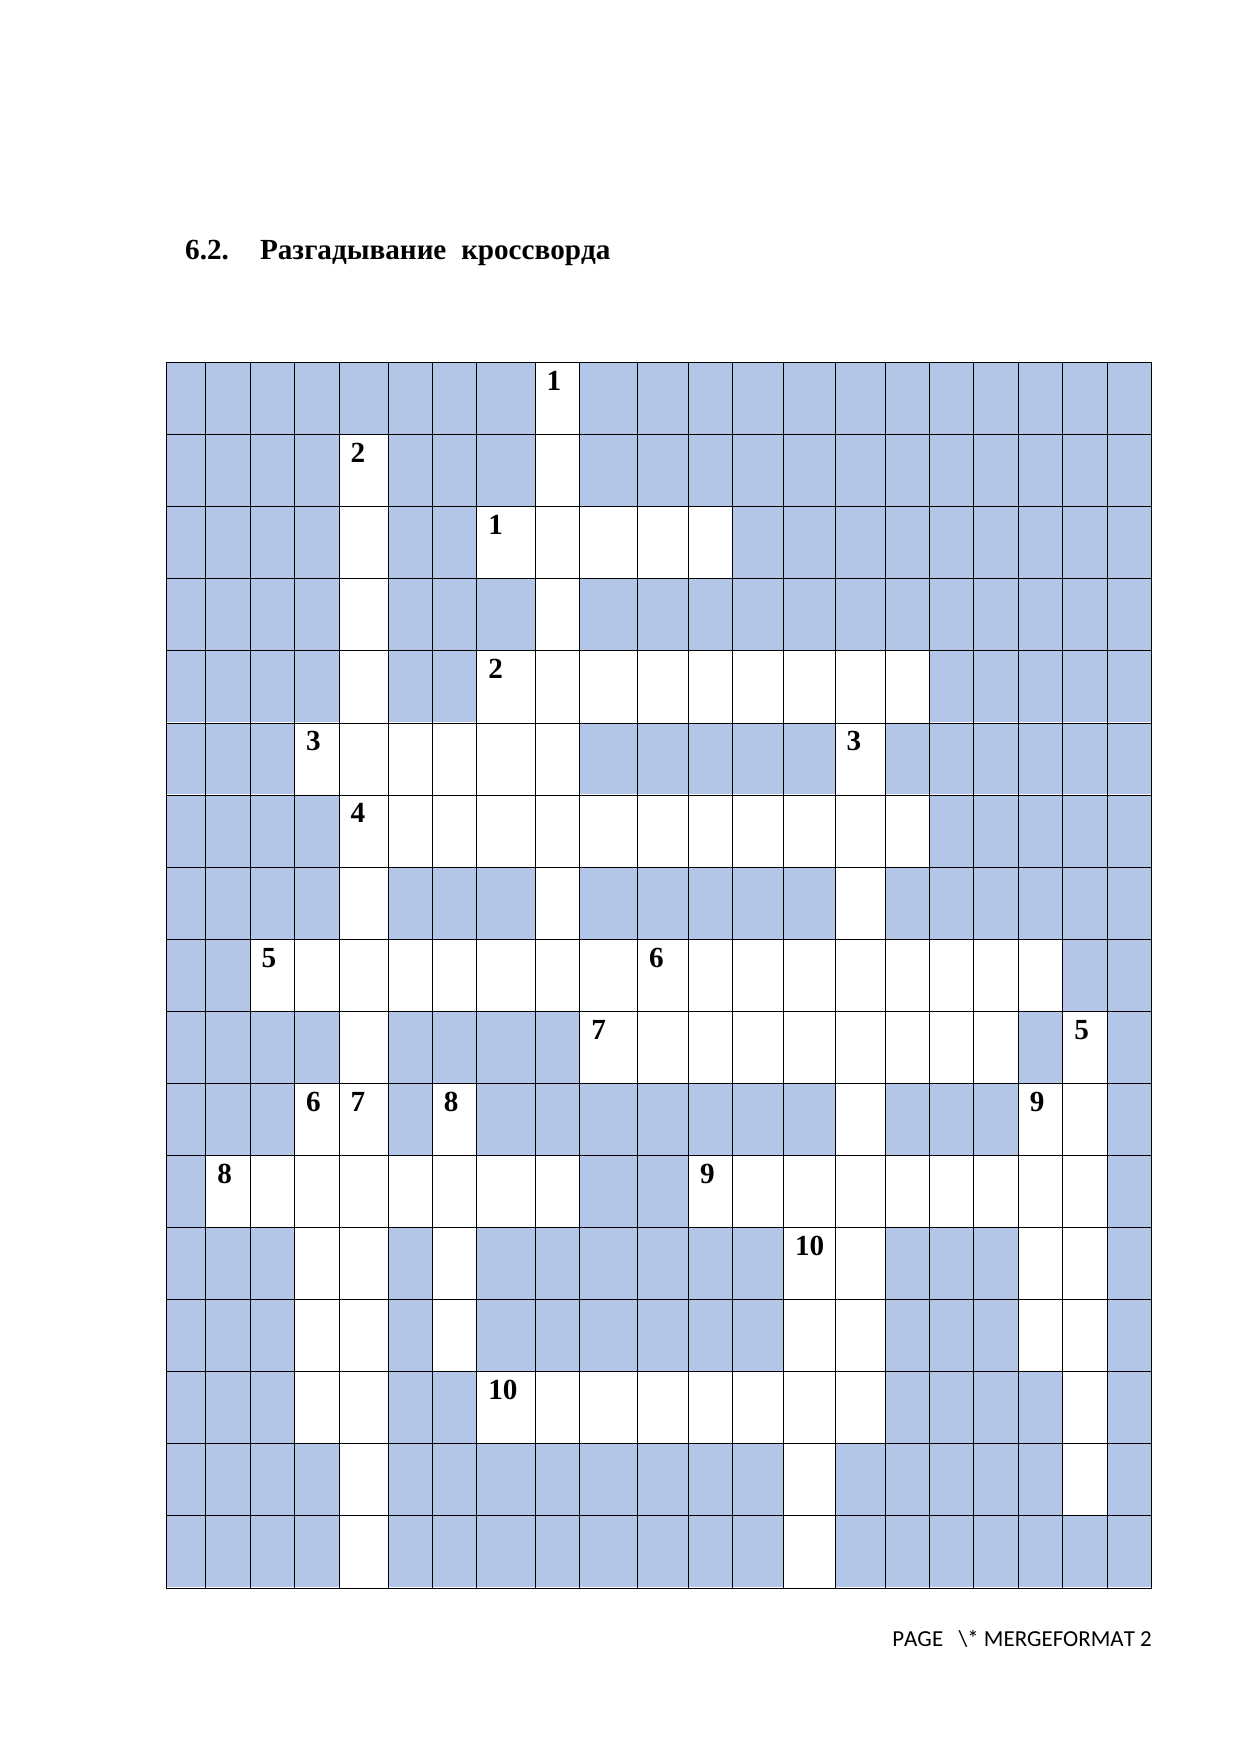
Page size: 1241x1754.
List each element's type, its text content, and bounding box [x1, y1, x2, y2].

table_cell [638, 724, 688, 794]
table_cell [974, 1372, 1018, 1443]
table_cell [167, 1156, 205, 1227]
table_cell [1108, 1084, 1151, 1155]
table_cell [689, 1444, 732, 1515]
table_cell [477, 796, 535, 867]
table_cell 8 [433, 1084, 476, 1155]
table_cell [477, 1012, 535, 1083]
table_header [295, 363, 339, 434]
table_header [1063, 363, 1107, 434]
table_cell [580, 796, 637, 867]
table_cell [536, 1084, 579, 1155]
table_cell [295, 651, 339, 722]
table_cell [930, 579, 973, 650]
table_cell [1108, 435, 1151, 506]
table_cell [389, 1012, 432, 1083]
table_cell [206, 940, 250, 1011]
table_header [930, 363, 973, 434]
table_cell [433, 1372, 476, 1443]
table_cell [784, 940, 835, 1011]
table_cell [206, 1300, 250, 1371]
table_cell [1019, 1372, 1062, 1443]
table_cell [167, 579, 205, 650]
table_cell [295, 1012, 339, 1083]
table_cell [836, 651, 885, 722]
table_cell [836, 435, 885, 506]
table_cell [886, 868, 929, 939]
table_cell [580, 1300, 637, 1371]
table_cell [536, 1228, 579, 1299]
table_cell [974, 1516, 1018, 1587]
table_cell [295, 579, 339, 650]
table_cell [1019, 579, 1062, 650]
table_cell [1108, 507, 1151, 578]
table_cell [1063, 1372, 1107, 1443]
table_cell [389, 1228, 432, 1299]
table_cell [340, 1444, 388, 1515]
table_cell [167, 1084, 205, 1155]
table_cell [836, 1516, 885, 1587]
table_cell [295, 1372, 339, 1443]
table_cell [580, 1228, 637, 1299]
table_cell [733, 1300, 783, 1371]
table_cell [477, 868, 535, 939]
table_cell [251, 507, 294, 578]
table_cell [836, 507, 885, 578]
table_cell [784, 796, 835, 867]
table_cell [930, 1516, 973, 1587]
table_cell [167, 1444, 205, 1515]
table_cell [536, 1300, 579, 1371]
table_cell [167, 868, 205, 939]
table_cell 3 [836, 724, 885, 794]
table_cell [536, 507, 579, 578]
table_cell [733, 1516, 783, 1587]
table_cell 7 [580, 1012, 637, 1083]
table_header 1 [536, 363, 579, 434]
table_cell [251, 1012, 294, 1083]
table_cell [836, 1372, 885, 1443]
table_cell [389, 1516, 432, 1587]
table_cell [536, 651, 579, 722]
table_cell [784, 579, 835, 650]
table_cell [433, 1156, 476, 1227]
table_cell [930, 796, 973, 867]
table_cell 7 [340, 1084, 388, 1155]
table_cell [974, 1228, 1018, 1299]
table_cell [1019, 1012, 1062, 1083]
table_cell [974, 435, 1018, 506]
table_cell [886, 1012, 929, 1083]
table_cell [733, 1444, 783, 1515]
table_header [836, 363, 885, 434]
table_cell [340, 940, 388, 1011]
table_cell [1108, 796, 1151, 867]
table_cell [638, 1156, 688, 1227]
table_cell [251, 868, 294, 939]
table_cell [433, 868, 476, 939]
table_cell [836, 1444, 885, 1515]
table_cell [930, 507, 973, 578]
table_cell [930, 1228, 973, 1299]
table_cell [1108, 1444, 1151, 1515]
table_cell [974, 940, 1018, 1011]
table_cell [784, 1516, 835, 1587]
table_header [251, 363, 294, 434]
table_cell [886, 507, 929, 578]
table_cell [251, 1372, 294, 1443]
table_cell [251, 724, 294, 794]
table_cell [784, 868, 835, 939]
table_cell [433, 796, 476, 867]
table_cell [1019, 1444, 1062, 1515]
table_cell [1108, 1516, 1151, 1587]
table_cell [1019, 507, 1062, 578]
table_cell [167, 435, 205, 506]
table_cell [295, 868, 339, 939]
table_cell [974, 724, 1018, 794]
table_cell [784, 507, 835, 578]
table_cell [295, 1444, 339, 1515]
table_cell [638, 1084, 688, 1155]
table_cell [389, 1156, 432, 1227]
table_cell [580, 1156, 637, 1227]
table_cell 6 [638, 940, 688, 1011]
table_cell [733, 1228, 783, 1299]
table_cell [389, 724, 432, 794]
table_cell [580, 435, 637, 506]
table_cell [1063, 579, 1107, 650]
table_cell [433, 724, 476, 794]
table_cell [974, 579, 1018, 650]
table_cell [580, 579, 637, 650]
table_cell [836, 868, 885, 939]
table_cell [784, 1084, 835, 1155]
table_cell [886, 1444, 929, 1515]
table_header [733, 363, 783, 434]
table_cell [1019, 940, 1062, 1011]
table_cell [733, 1012, 783, 1083]
table_cell [784, 435, 835, 506]
table_cell [930, 1012, 973, 1083]
table_cell [886, 1084, 929, 1155]
table_cell [580, 868, 637, 939]
table_cell [1063, 651, 1107, 722]
table_cell [733, 940, 783, 1011]
table_header [477, 363, 535, 434]
table_cell [1019, 651, 1062, 722]
table_cell [1063, 1156, 1107, 1227]
table_cell [433, 507, 476, 578]
table_cell [689, 796, 732, 867]
table_cell [389, 579, 432, 650]
table_cell [340, 651, 388, 722]
table_cell [340, 579, 388, 650]
table_cell 9 [1019, 1084, 1062, 1155]
table_cell [638, 1444, 688, 1515]
table_cell [536, 1156, 579, 1227]
table_cell [733, 1156, 783, 1227]
table_cell [689, 507, 732, 578]
table_cell [206, 1228, 250, 1299]
table_cell [206, 579, 250, 650]
table_cell [974, 1300, 1018, 1371]
table_cell [251, 435, 294, 506]
table_cell [433, 1012, 476, 1083]
table_cell [433, 1444, 476, 1515]
table_cell [733, 651, 783, 722]
table_cell [1108, 1228, 1151, 1299]
table_cell [836, 796, 885, 867]
table_cell [930, 651, 973, 722]
table_cell [206, 1012, 250, 1083]
table_cell [974, 1444, 1018, 1515]
table_cell [206, 1444, 250, 1515]
table_cell 6 [295, 1084, 339, 1155]
table_cell [638, 1372, 688, 1443]
table_cell [206, 507, 250, 578]
table_cell [638, 435, 688, 506]
table_cell [477, 435, 535, 506]
table_cell [167, 1516, 205, 1587]
table_cell [206, 868, 250, 939]
table_cell [295, 1300, 339, 1371]
table_cell [167, 651, 205, 722]
table_cell [1063, 868, 1107, 939]
table_cell [206, 1516, 250, 1587]
table_cell [1108, 651, 1151, 722]
table_cell [886, 1372, 929, 1443]
table_cell [167, 796, 205, 867]
table_cell [580, 940, 637, 1011]
table_cell [733, 1372, 783, 1443]
table_cell [167, 724, 205, 794]
table_cell [733, 579, 783, 650]
table_cell [389, 1372, 432, 1443]
table_cell [389, 651, 432, 722]
table_cell [1063, 1228, 1107, 1299]
list Разгадывание кроссворда [185, 232, 1152, 266]
table_cell [733, 796, 783, 867]
table_cell [886, 1516, 929, 1587]
table_cell [689, 651, 732, 722]
table_cell [638, 651, 688, 722]
table_cell [1063, 507, 1107, 578]
table_cell [1063, 1516, 1107, 1587]
table_cell [340, 1012, 388, 1083]
table_cell [167, 1228, 205, 1299]
table_cell [886, 1300, 929, 1371]
table_cell [836, 1228, 885, 1299]
table_header [689, 363, 732, 434]
table_cell 10 [477, 1372, 535, 1443]
table_cell [638, 1300, 688, 1371]
table_cell [733, 435, 783, 506]
table_cell [836, 940, 885, 1011]
table_cell [340, 1372, 388, 1443]
table_cell [433, 1228, 476, 1299]
table_cell [433, 940, 476, 1011]
table_cell [340, 868, 388, 939]
table_cell [580, 1084, 637, 1155]
table_cell [251, 1444, 294, 1515]
table_cell 5 [251, 940, 294, 1011]
table_header [784, 363, 835, 434]
table_cell [1063, 435, 1107, 506]
table_cell [974, 1012, 1018, 1083]
table_cell [295, 940, 339, 1011]
table_cell [886, 1228, 929, 1299]
table_cell [974, 507, 1018, 578]
table_cell [167, 940, 205, 1011]
table_cell [1019, 1300, 1062, 1371]
table_header [886, 363, 929, 434]
table_header [206, 363, 250, 434]
table_cell 5 [1063, 1012, 1107, 1083]
table_cell [295, 435, 339, 506]
table_cell [886, 651, 929, 722]
table_cell [580, 1516, 637, 1587]
table_cell [536, 1012, 579, 1083]
table_cell [340, 1300, 388, 1371]
table_cell [1019, 796, 1062, 867]
table_cell [340, 1228, 388, 1299]
table_cell [1063, 796, 1107, 867]
table_cell [580, 651, 637, 722]
table_cell [477, 1228, 535, 1299]
table_cell [638, 579, 688, 650]
table_cell [536, 868, 579, 939]
table_cell [784, 1444, 835, 1515]
table_cell [930, 1444, 973, 1515]
table_cell [536, 940, 579, 1011]
table_cell [433, 1516, 476, 1587]
table_cell [536, 1372, 579, 1443]
table_header [167, 363, 205, 434]
table_cell [784, 651, 835, 722]
table_cell 9 [689, 1156, 732, 1227]
table_cell [167, 507, 205, 578]
table_cell [340, 1516, 388, 1587]
table_cell [206, 435, 250, 506]
table_cell [1063, 1300, 1107, 1371]
table_cell [930, 435, 973, 506]
table_cell [295, 796, 339, 867]
table_cell [477, 579, 535, 650]
table_cell [689, 1372, 732, 1443]
table_cell [689, 1516, 732, 1587]
table_cell [389, 868, 432, 939]
table_cell [733, 507, 783, 578]
table_cell [580, 1444, 637, 1515]
table_cell [689, 1228, 732, 1299]
table_cell [1019, 868, 1062, 939]
table_cell [689, 435, 732, 506]
table_cell [836, 1156, 885, 1227]
table_cell 3 [295, 724, 339, 794]
table_cell [689, 1012, 732, 1083]
table_cell [536, 724, 579, 794]
table_cell [689, 579, 732, 650]
table_cell [477, 1156, 535, 1227]
table_cell [295, 1228, 339, 1299]
table_cell [251, 1300, 294, 1371]
table_cell [689, 868, 732, 939]
table_cell [536, 1516, 579, 1587]
table_cell [1019, 1228, 1062, 1299]
table_cell [689, 940, 732, 1011]
table_cell [389, 1444, 432, 1515]
table_cell [733, 1084, 783, 1155]
table_cell [974, 1156, 1018, 1227]
table_cell [389, 796, 432, 867]
table_cell [886, 579, 929, 650]
table_cell [477, 1516, 535, 1587]
table_cell [1063, 1084, 1107, 1155]
table_cell [477, 1084, 535, 1155]
table_cell [340, 1156, 388, 1227]
table_cell [733, 724, 783, 794]
table_cell [206, 796, 250, 867]
table_cell [1019, 1156, 1062, 1227]
table_cell [638, 507, 688, 578]
table_cell [536, 1444, 579, 1515]
table_cell [784, 724, 835, 794]
table_cell [167, 1372, 205, 1443]
table_cell [206, 1084, 250, 1155]
table_cell [689, 1300, 732, 1371]
table_cell [930, 1300, 973, 1371]
table_cell [206, 651, 250, 722]
table_cell [251, 1228, 294, 1299]
table_header [389, 363, 432, 434]
table_cell [206, 724, 250, 794]
table_header [433, 363, 476, 434]
table_cell [930, 1372, 973, 1443]
table_cell [477, 1300, 535, 1371]
table_cell [433, 651, 476, 722]
table_cell [580, 1372, 637, 1443]
table_cell [733, 868, 783, 939]
table_header [974, 363, 1018, 434]
table_cell [340, 724, 388, 794]
table_cell [389, 1300, 432, 1371]
table_cell [886, 1156, 929, 1227]
table_cell [886, 724, 929, 794]
table_cell [930, 868, 973, 939]
table_cell [1108, 724, 1151, 794]
table_cell [886, 940, 929, 1011]
table_header [638, 363, 688, 434]
table_cell 1 [477, 507, 535, 578]
table_cell [1108, 1300, 1151, 1371]
table_cell [389, 507, 432, 578]
table_cell [580, 724, 637, 794]
table_cell [930, 940, 973, 1011]
table_cell [295, 1156, 339, 1227]
table_cell [167, 1012, 205, 1083]
table_cell [477, 724, 535, 794]
table_cell [389, 1084, 432, 1155]
table_cell [836, 579, 885, 650]
table_cell [251, 1156, 294, 1227]
table_cell [886, 796, 929, 867]
table_cell [1108, 868, 1151, 939]
table_cell [974, 651, 1018, 722]
table_cell [638, 796, 688, 867]
table_cell [251, 651, 294, 722]
table_cell [1108, 1156, 1151, 1227]
table_cell [167, 1300, 205, 1371]
table_cell [1019, 724, 1062, 794]
table_cell [536, 579, 579, 650]
table_cell 2 [340, 435, 388, 506]
table_cell [638, 1228, 688, 1299]
table_cell [930, 1084, 973, 1155]
table_cell [784, 1372, 835, 1443]
table_cell [580, 507, 637, 578]
table_header [1019, 363, 1062, 434]
table_cell [930, 1156, 973, 1227]
table_cell [1108, 579, 1151, 650]
table_header [1108, 363, 1151, 434]
table_header [340, 363, 388, 434]
table_cell [1063, 1444, 1107, 1515]
table_cell [251, 796, 294, 867]
table_cell [1108, 1012, 1151, 1083]
table_cell [836, 1012, 885, 1083]
table_cell [389, 940, 432, 1011]
table_cell [974, 868, 1018, 939]
table_cell [836, 1300, 885, 1371]
table_cell 10 [784, 1228, 835, 1299]
table_cell [1063, 724, 1107, 794]
table_cell [536, 435, 579, 506]
table_cell [638, 1516, 688, 1587]
table_cell [689, 724, 732, 794]
table_cell [886, 435, 929, 506]
table_cell [295, 507, 339, 578]
table_cell [638, 868, 688, 939]
table_cell [433, 579, 476, 650]
table_cell [251, 1084, 294, 1155]
table_header [580, 363, 637, 434]
table_cell [477, 940, 535, 1011]
table_cell 8 [206, 1156, 250, 1227]
table_cell [251, 1516, 294, 1587]
table_cell [974, 796, 1018, 867]
table_cell [638, 1012, 688, 1083]
table_cell [251, 579, 294, 650]
table_cell [295, 1516, 339, 1587]
table_cell [1108, 1372, 1151, 1443]
table_cell [689, 1084, 732, 1155]
table_cell [477, 1444, 535, 1515]
table_cell [340, 507, 388, 578]
table_cell [1019, 1516, 1062, 1587]
table_cell [206, 1372, 250, 1443]
table_cell [836, 1084, 885, 1155]
table_cell 4 [340, 796, 388, 867]
table_cell [389, 435, 432, 506]
table_cell [784, 1156, 835, 1227]
table_cell [784, 1300, 835, 1371]
table_cell [1019, 435, 1062, 506]
table_cell [433, 1300, 476, 1371]
table_cell [536, 796, 579, 867]
table_cell [1063, 940, 1107, 1011]
table_cell 2 [477, 651, 535, 722]
table_cell [784, 1012, 835, 1083]
table_cell [930, 724, 973, 794]
table_cell [974, 1084, 1018, 1155]
table_cell [433, 435, 476, 506]
table_cell [1108, 940, 1151, 1011]
